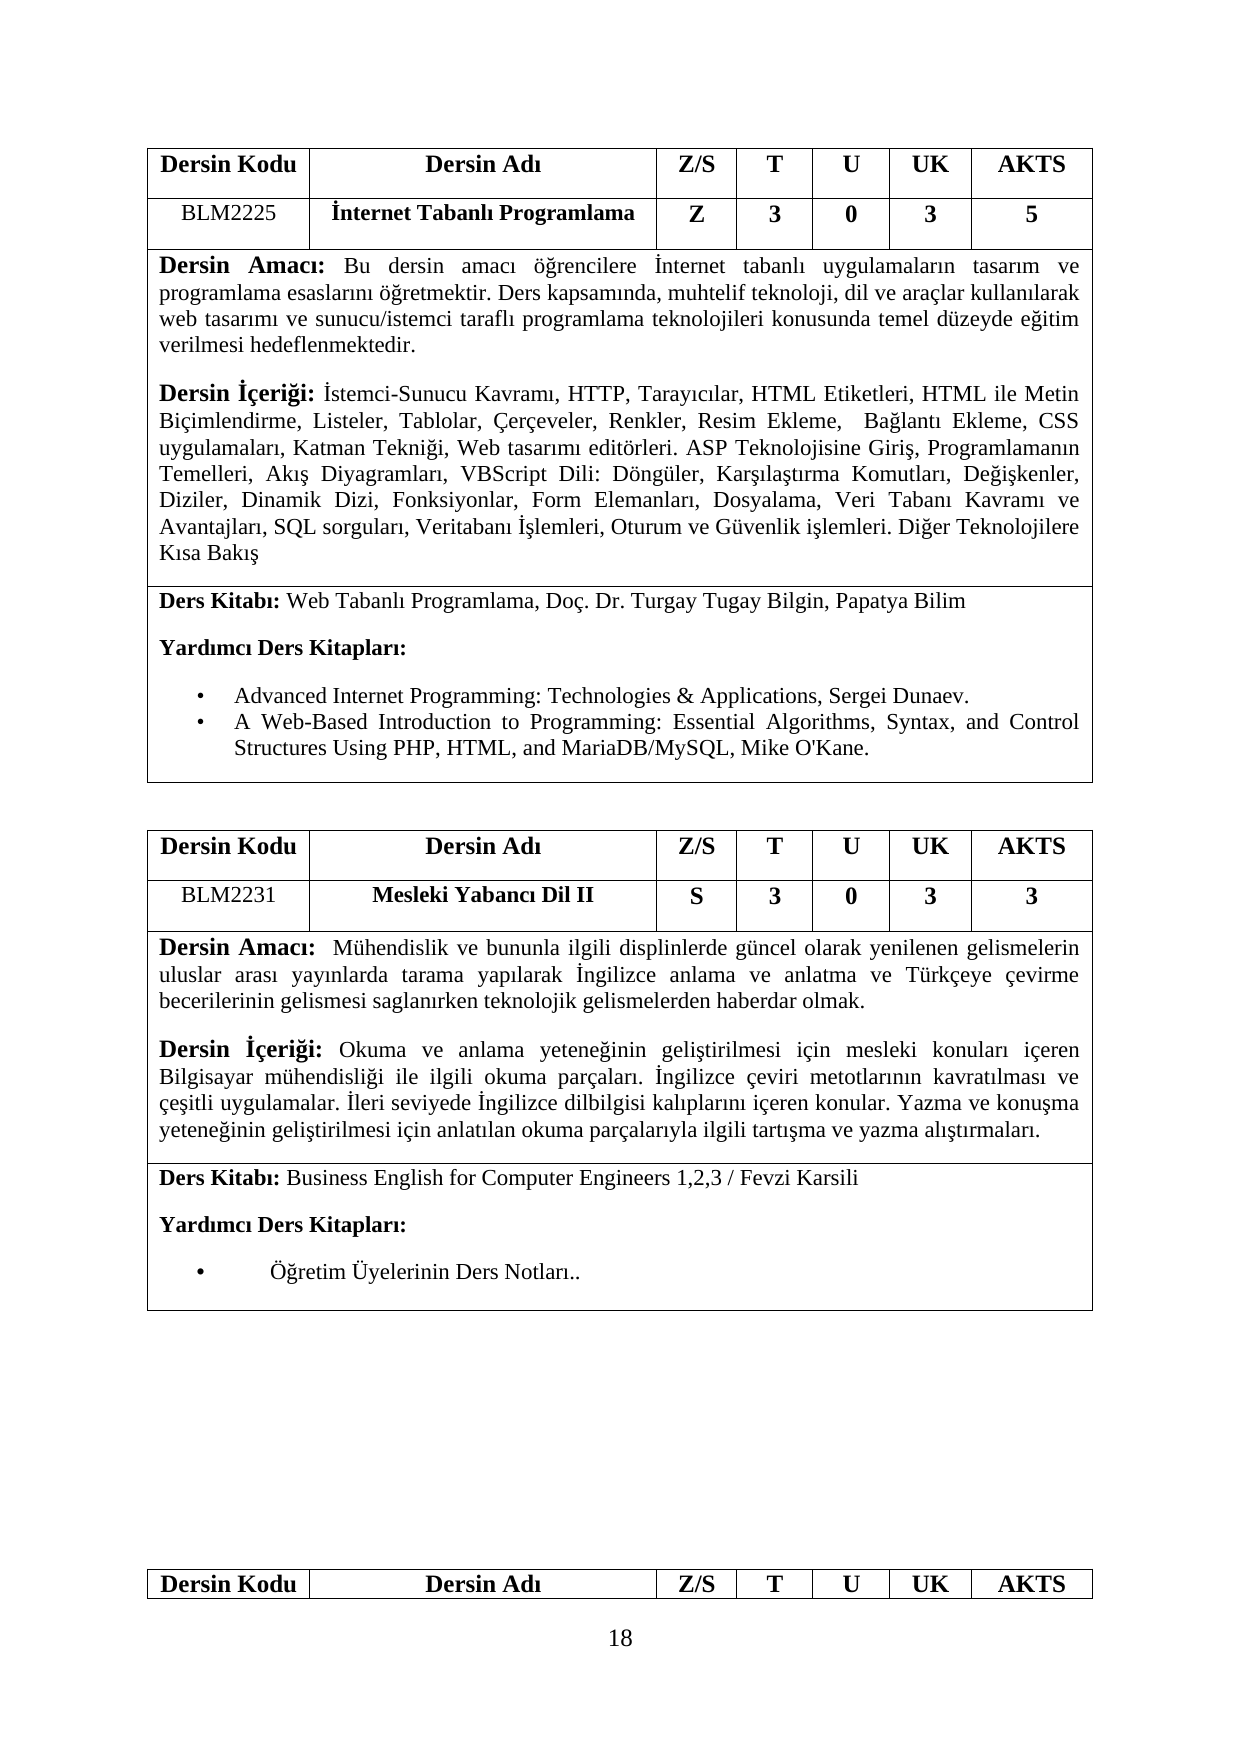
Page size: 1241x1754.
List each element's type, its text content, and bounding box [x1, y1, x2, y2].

table_cell BLM2225 [148, 199, 309, 249]
table_header AKTS [972, 1570, 1092, 1598]
table_cell 3 [737, 881, 812, 931]
table_header Dersin Adı [310, 149, 656, 198]
table_header Dersin Adı [310, 1570, 656, 1598]
table_header T [737, 831, 812, 880]
table_header Dersin Kodu [148, 1570, 309, 1598]
table_header Dersin Adı [310, 831, 656, 880]
table_header UK [890, 149, 971, 198]
table_cell 0 [813, 881, 889, 931]
table_header U [813, 1570, 889, 1598]
table_header T [737, 149, 812, 198]
table_header AKTS [972, 149, 1092, 198]
table_cell Mesleki Yabancı Dil II [310, 881, 656, 931]
table_cell Dersin Amacı: Mühendislik ve bununla ilgili displinlerde güncel olarak yenilenen gelismelerin uluslar arası yayınlarda tarama yapılarak İngilizce anlama ve anlatma ve Türkçeye çevirme becerilerinin gelismesi saglanırken teknolojik gelismelerden haberdar olmak. Dersin İçeriği: Okuma ve anlama yeteneğinin geliştirilmesi için mesleki konuları içeren Bilgisayar mühendisliği ile ilgili okuma parçaları. İngilizce çeviri metotlarının kavratılması ve çeşitli uygulamalar. İleri seviyede İngilizce dilbilgisi kalıplarını içeren konular. Yazma ve konuşma yeteneğinin geliştirilmesi için anlatılan okuma parçalarıyla ilgili tartışma ve yazma alıştırmaları. [148, 932, 1092, 1163]
table_header U [813, 149, 889, 198]
table_header Dersin Kodu [148, 831, 309, 880]
table_cell BLM2231 [148, 881, 309, 931]
table_cell Ders Kitabı: Business English for Computer Engineers 1,2,3 / Fevzi Karsili Yardımcı Ders Kitapları: Öğretim Üyelerinin Ders Notları.. [148, 1164, 1092, 1309]
table_cell 3 [890, 881, 971, 931]
table_cell 5 [972, 199, 1092, 249]
table_header U [813, 831, 889, 880]
table_cell Dersin Amacı: Bu dersin amacı öğrencilere İnternet tabanlı uygulamaların tasarım ve programlama esaslarını öğretmektir. Ders kapsamında, muhtelif teknoloji, dil ve araçlar kullanılarak web tasarımı ve sunucu/istemci taraflı programlama teknolojileri konusunda temel düzeyde eğitim verilmesi hedeflenmektedir. Dersin İçeriği: İstemci-Sunucu Kavramı, HTTP, Tarayıcılar, HTML Etiketleri, HTML ile Metin Biçimlendirme, Listeler, Tablolar, Çerçeveler, Renkler, Resim Ekleme, Bağlantı Ekleme, CSS uygulamaları, Katman Tekniği, Web tasarımı editörleri. ASP Teknolojisine Giriş, Programlamanın Temelleri, Akış Diyagramları, VBScript Dili: Döngüler, Karşılaştırma Komutları, Değişkenler, Diziler, Dinamik Dizi, Fonksiyonlar, Form Elemanları, Dosyalama, Veri Tabanı Kavramı ve Avantajları, SQL sorguları, Veritabanı İşlemleri, Oturum ve Güvenlik işlemleri. Diğer Teknolojilere Kısa Bakış [148, 250, 1092, 586]
table_cell 3 [972, 881, 1092, 931]
table_header Dersin Kodu [148, 149, 309, 198]
table_header Z/S [657, 1570, 736, 1598]
table_cell Ders Kitabı: Web Tabanlı Programlama, Doç. Dr. Turgay Tugay Bilgin, Papatya Bilim Yardımcı Ders Kitapları: Advanced Internet Programming: Technologies & Applications, Sergei Dunaev. A Web-Based Introduction to Programming: Essential Algorithms, Syntax, and Control Structures Using PHP, HTML, and MariaDB/MySQL, Mike O'Kane. [148, 587, 1092, 782]
table_header AKTS [972, 831, 1092, 880]
table_header Z/S [657, 831, 736, 880]
table_header UK [890, 1570, 971, 1598]
table_cell 3 [737, 199, 812, 249]
table_cell 0 [813, 199, 889, 249]
table_cell S [657, 881, 736, 931]
table_cell İnternet Tabanlı Programlama [310, 199, 656, 249]
table_header UK [890, 831, 971, 880]
table_cell Z [657, 199, 736, 249]
table_header T [737, 1570, 812, 1598]
table_header Z/S [657, 149, 736, 198]
table_cell 3 [890, 199, 971, 249]
